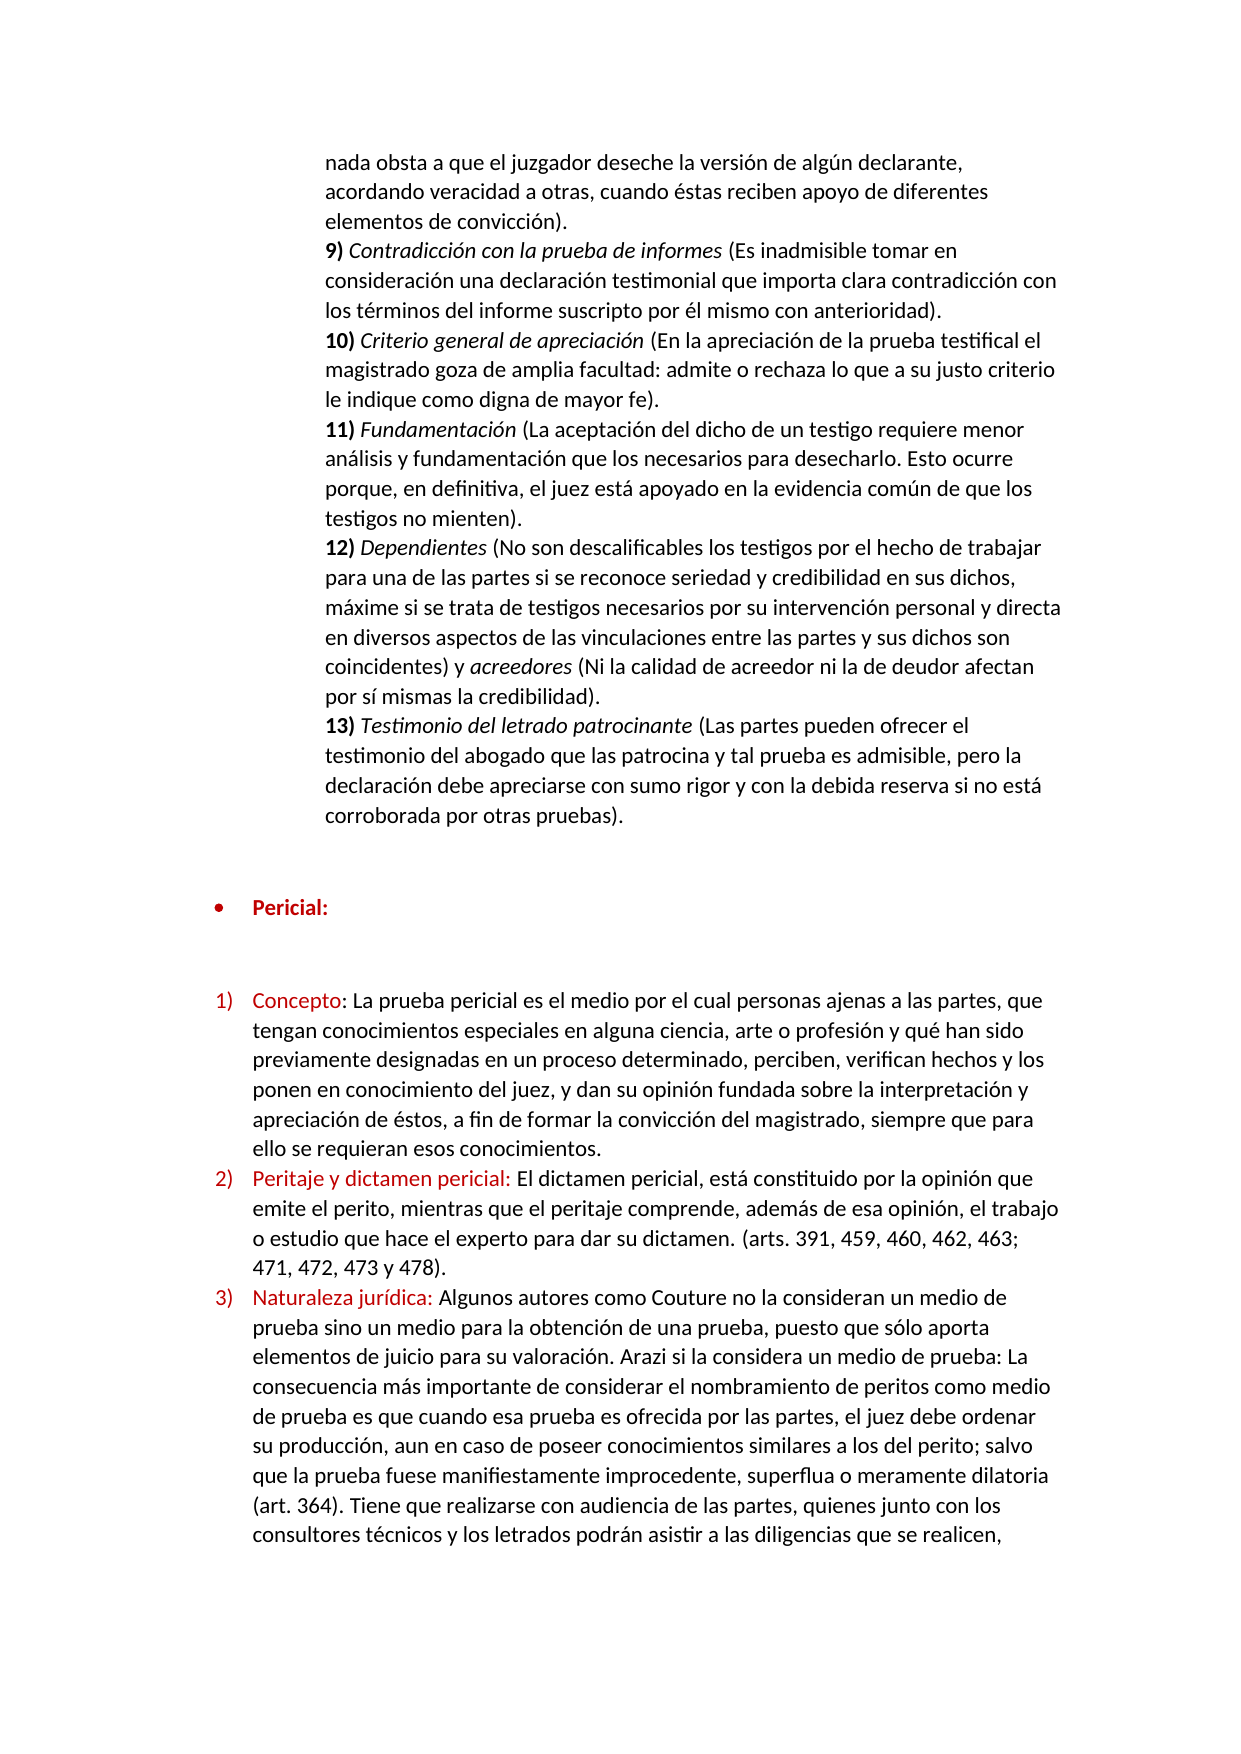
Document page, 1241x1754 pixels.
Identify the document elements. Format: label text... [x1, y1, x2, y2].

list 13) Testimonio del letrado patrocinante (Las partes pueden ofrecer el testimonio del abogado que las patrocina y tal prueba es admisible, pero la declaración debe apreciarse con sumo rigor y con la debida reserva si no está corroborada por otras pruebas). [325, 712, 1063, 829]
list Peritaje y dictamen pericial: El dictamen pericial, está constituido por la opinión que emite el perito, mientras que el peritaje comprende, además de esa opinión, el trabajo o estudio que hace el experto para dar su dictamen. (arts. 391, 459, 460, 462, 463; 471, 472, 473 y 478). [215, 1164, 1063, 1281]
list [215, 1283, 1063, 1548]
list 9) Contradicción con la prueba de informes (Es inadmisible tomar en consideración una declaración testimonial que importa clara contradicción con los términos del informe suscripto por él mismo con anterioridad). [325, 237, 1063, 324]
list Concepto: La prueba pericial es el medio por el cual personas ajenas a las partes, que tengan conocimientos especiales en alguna ciencia, arte o profesión y qué han sido previamente designadas en un proceso determinado, perciben, verifican hechos y los ponen en conocimiento del juez, y dan su opinión fundada sobre la interpretación y apreciación de éstos, a fin de formar la convicción del magistrado, siempre que para ello se requieran esos conocimientos. [215, 986, 1063, 1163]
list 10) Criterio general de apreciación (En la apreciación de la prueba testifical el magistrado goza de amplia facultad: admite o rechaza lo que a su justo criterio le indique como digna de mayor fe). [325, 326, 1063, 413]
list 12) Dependientes (No son descalificables los testigos por el hecho de trabajar para una de las partes si se reconoce seriedad y credibilidad en sus dichos, máxime si se trata de testigos necesarios por su intervención personal y directa en diversos aspectos de las vinculaciones entre las partes y sus dichos son coincidentes) y acreedores (Ni la calidad de acreedor ni la de deudor afectan por sí mismas la credibilidad). [325, 533, 1063, 710]
list 11) Fundamentación (La aceptación del dicho de un testigo requiere menor análisis y fundamentación que los necesarios para desecharlo. Esto ocurre porque, en definitiva, el juez está apoyado en la evidencia común de que los testigos no mienten). [325, 415, 1063, 532]
list Pericial: [215, 893, 1063, 921]
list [325, 148, 1063, 235]
